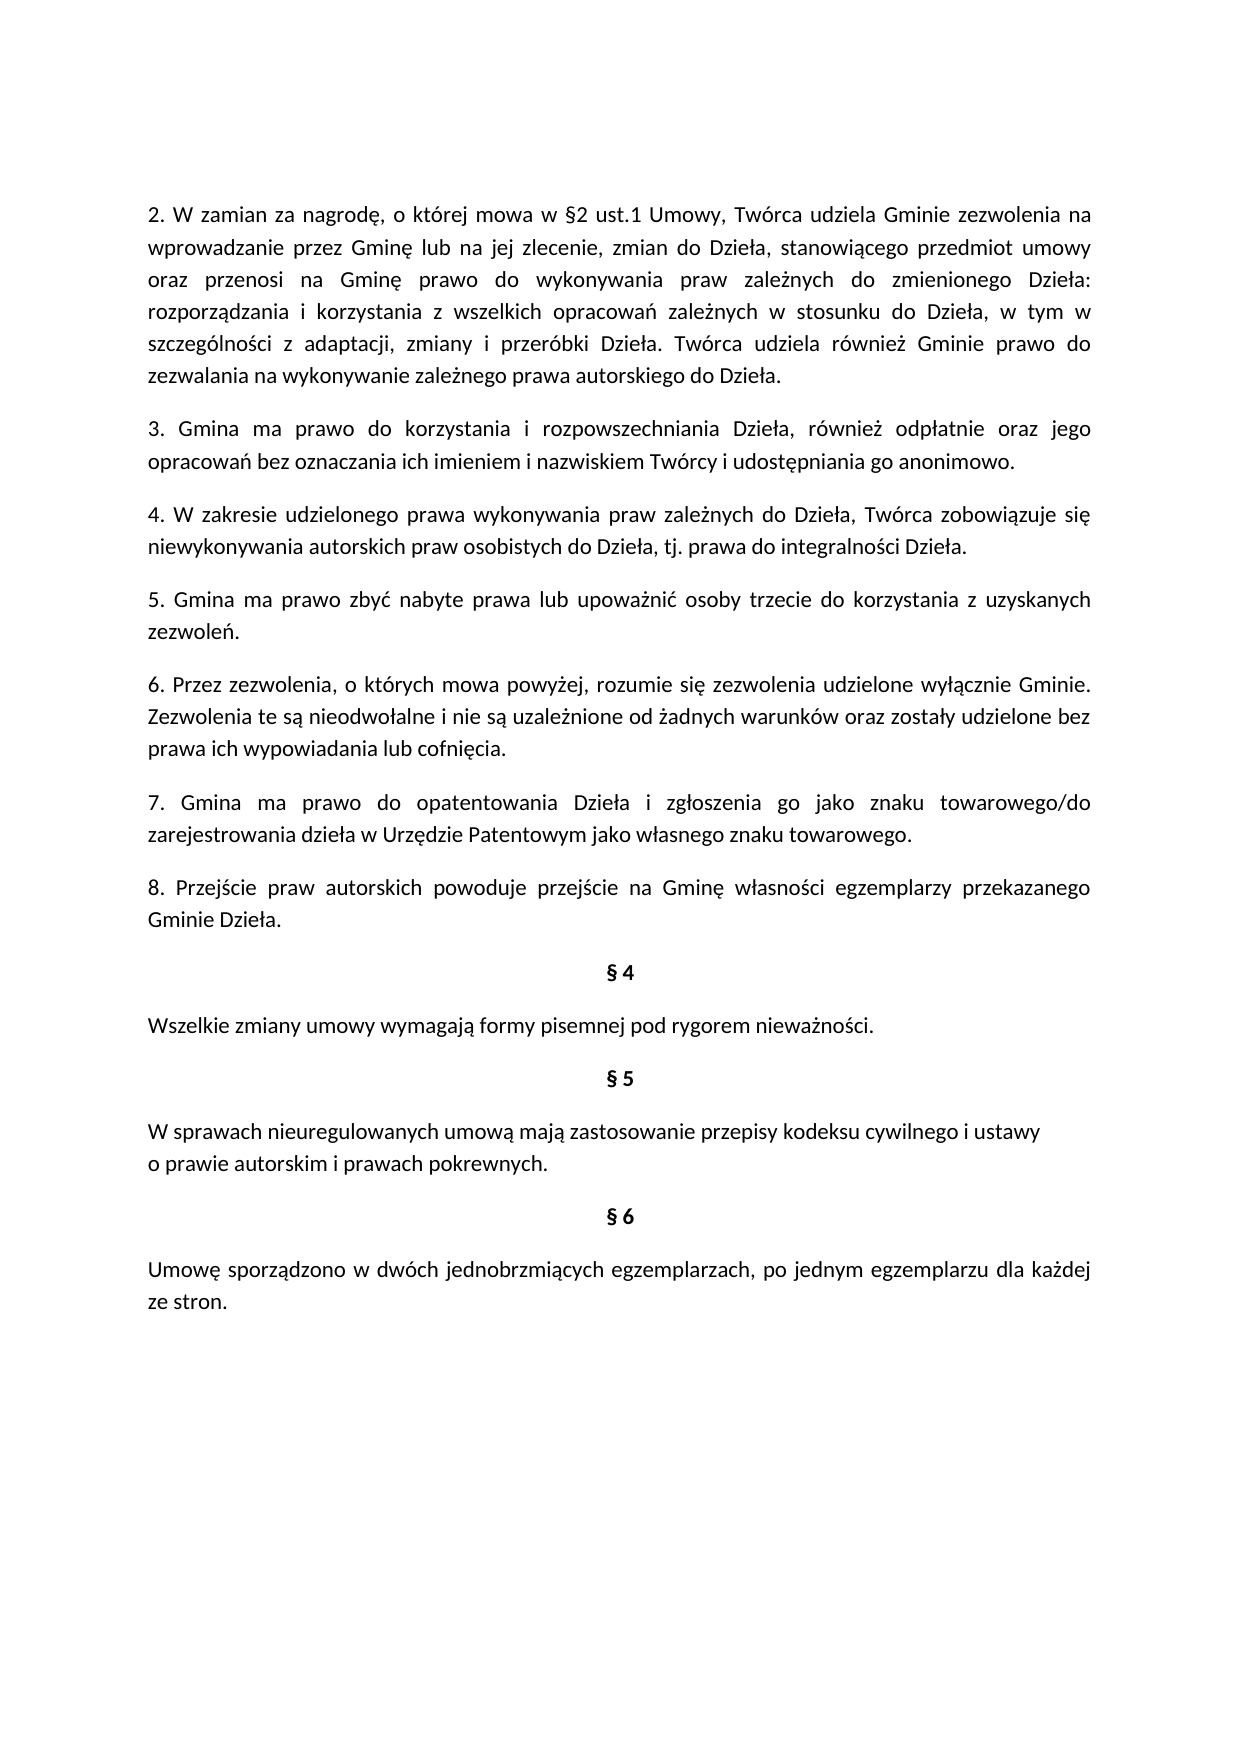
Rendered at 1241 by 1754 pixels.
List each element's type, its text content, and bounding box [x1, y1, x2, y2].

text Wszelkie zmiany umowy wymagają formy pisemnej pod rygorem nieważności. [148, 1011, 1093, 1039]
text Umowę sporządzono w dwóch jednobrzmiących egzemplarzach, po jednym egzemplarzu dla każdej ze stron. [148, 1255, 1093, 1316]
text § 6 [148, 1202, 1093, 1230]
text § 4 [148, 958, 1093, 986]
text 6. Przez zezwolenia, o których mowa powyżej, rozumie się zezwolenia udzielone wyłącznie Gminie. Zezwolenia te są nieodwołalne i nie są uzależnione od żadnych warunków oraz zostały udzielone bez prawa ich wypowiadania lub cofnięcia. [148, 670, 1093, 763]
text 4. W zakresie udzielonego prawa wykonywania praw zależnych do Dzieła, Twórca zobowiązuje się niewykonywania autorskich praw osobistych do Dzieła, tj. prawa do integralności Dzieła. [148, 500, 1093, 560]
text 7. Gmina ma prawo do opatentowania Dzieła i zgłoszenia go jako znaku towarowego/do zarejestrowania dzieła w Urzędzie Patentowym jako własnego znaku towarowego. [148, 788, 1093, 848]
text W sprawach nieuregulowanych umową mają zastosowanie przepisy kodeksu cywilnego i ustawy o prawie autorskim i prawach pokrewnych. [148, 1117, 1093, 1177]
text 8. Przejście praw autorskich powoduje przejście na Gminę własności egzemplarzy przekazanego Gminie Dzieła. [148, 873, 1093, 933]
text 2. W zamian za nagrodę, o której mowa w §2 ust.1 Umowy, Twórca udziela Gminie zezwolenia na wprowadzanie przez Gminę lub na jej zlecenie, zmian do Dzieła, stanowiącego przedmiot umowy oraz przenosi na Gminę prawo do wykonywania praw zależnych do zmienionego Dzieła: rozporządzania i korzystania z wszelkich opracowań zależnych w stosunku do Dzieła, w tym w szczególności z adaptacji, zmiany i przeróbki Dzieła. Twórca udziela również Gminie prawo do zezwalania na wykonywanie zależnego prawa autorskiego do Dzieła. [148, 201, 1093, 389]
text 3. Gmina ma prawo do korzystania i rozpowszechniania Dzieła, również odpłatnie oraz jego opracowań bez oznaczania ich imieniem i nazwiskiem Twórcy i udostępniania go anonimowo. [148, 414, 1093, 475]
text 5. Gmina ma prawo zbyć nabyte prawa lub upoważnić osoby trzecie do korzystania z uzyskanych zezwoleń. [148, 585, 1093, 645]
text § 5 [148, 1064, 1093, 1092]
